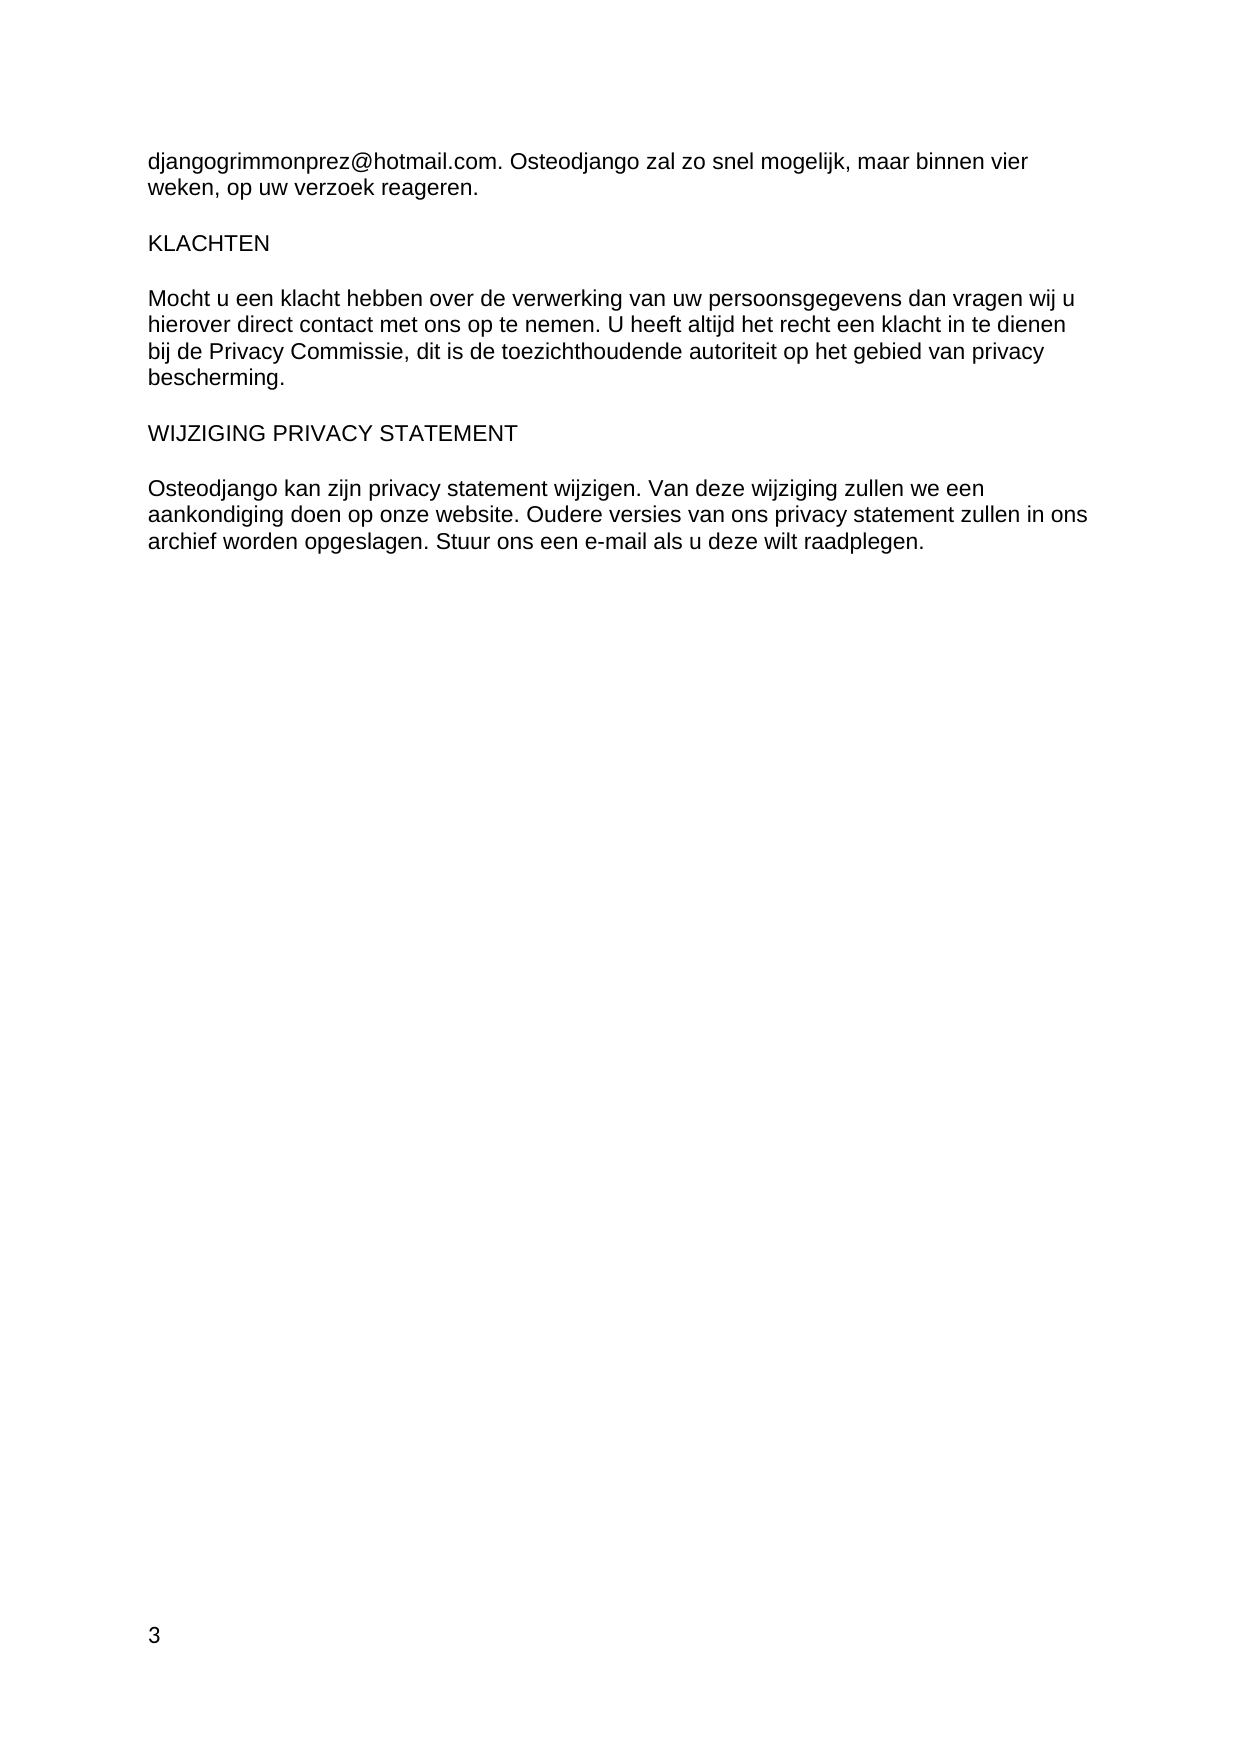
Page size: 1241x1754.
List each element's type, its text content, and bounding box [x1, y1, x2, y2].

text WIJZIGING PRIVACY STATEMENT [148, 419, 1093, 446]
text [148, 148, 1093, 200]
text Mocht u een klacht hebben over de verwerking van uw persoonsgegevens dan vragen wij u hierover direct contact met ons op te nemen. U heeft altijd het recht een klacht in te dienen bij de Privacy Commissie, dit is de toezichthoudende autoriteit op het gebied van privacy bescherming. [148, 285, 1093, 390]
text Osteodjango kan zijn privacy statement wijzigen. Van deze wijziging zullen we een aankondiging doen op onze website. Oudere versies van ons privacy statement zullen in ons archief worden opgeslagen. Stuur ons een e-mail als u deze wilt raadplegen. [148, 475, 1093, 554]
text KLACHTEN [148, 229, 1093, 256]
